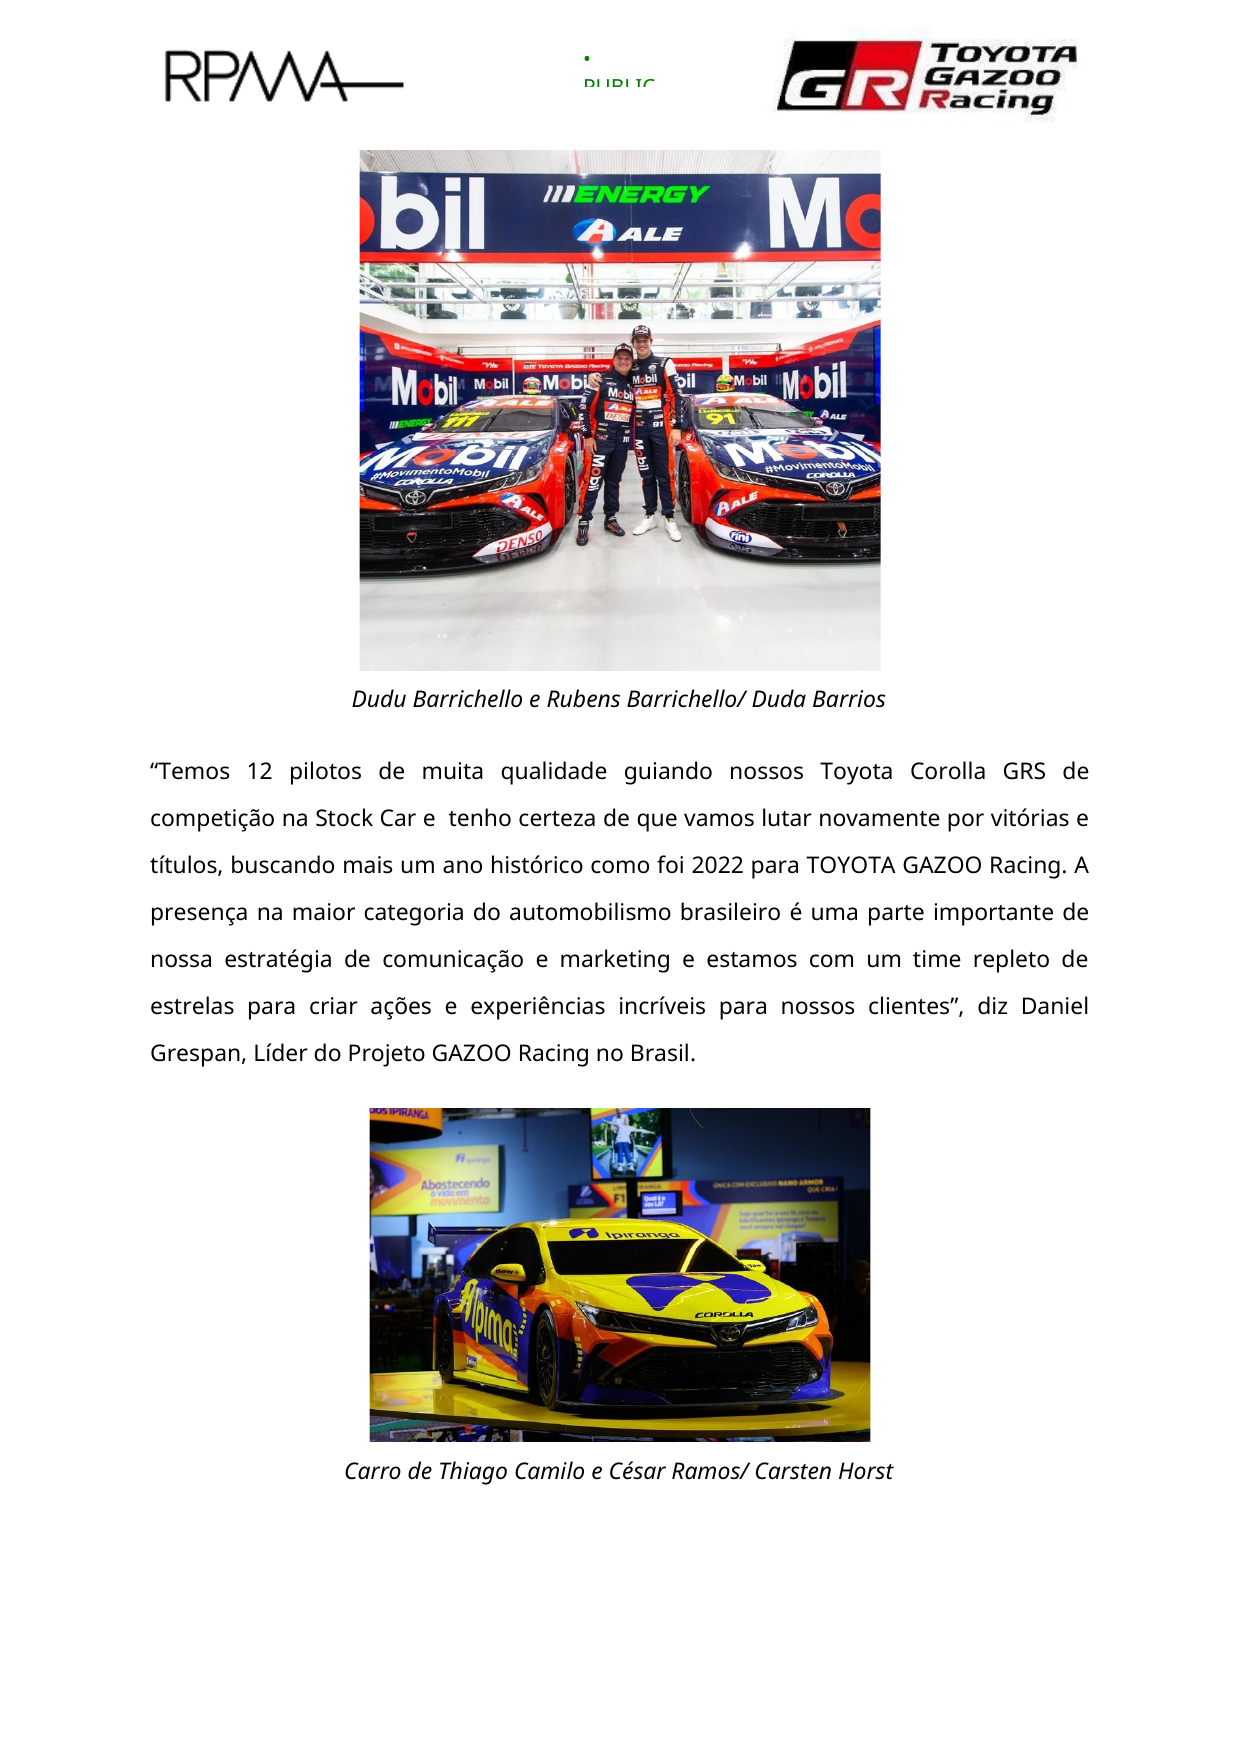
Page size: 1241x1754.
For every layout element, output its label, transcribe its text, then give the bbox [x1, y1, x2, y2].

text Carro de Thiago Camilo e César Ramos/ Carsten Horst [150, 1455, 1090, 1486]
picture [150, 42, 410, 114]
picture [763, 28, 1090, 128]
picture [369, 1108, 871, 1442]
picture [359, 150, 881, 671]
text “Temos 12 pilotos de muita qualidade guiando nossos Toyota Corolla GRS de competição na Stock Car e tenho certeza de que vamos lutar novamente por vitórias e títulos, buscando mais um ano histórico como foi 2022 para TOYOTA GAZOO Racing. A presença na maior categoria do automobilismo brasileiro é uma parte importante de nossa estratégia de comunicação e marketing e estamos com um time repleto de estrelas para criar ações e experiências incríveis para nossos clientes”, diz Daniel Grespan, Líder do Projeto GAZOO Racing no Brasil. [150, 755, 1090, 1068]
text Dudu Barrichello e Rubens Barrichello/ Duda Barrios [150, 683, 1090, 714]
